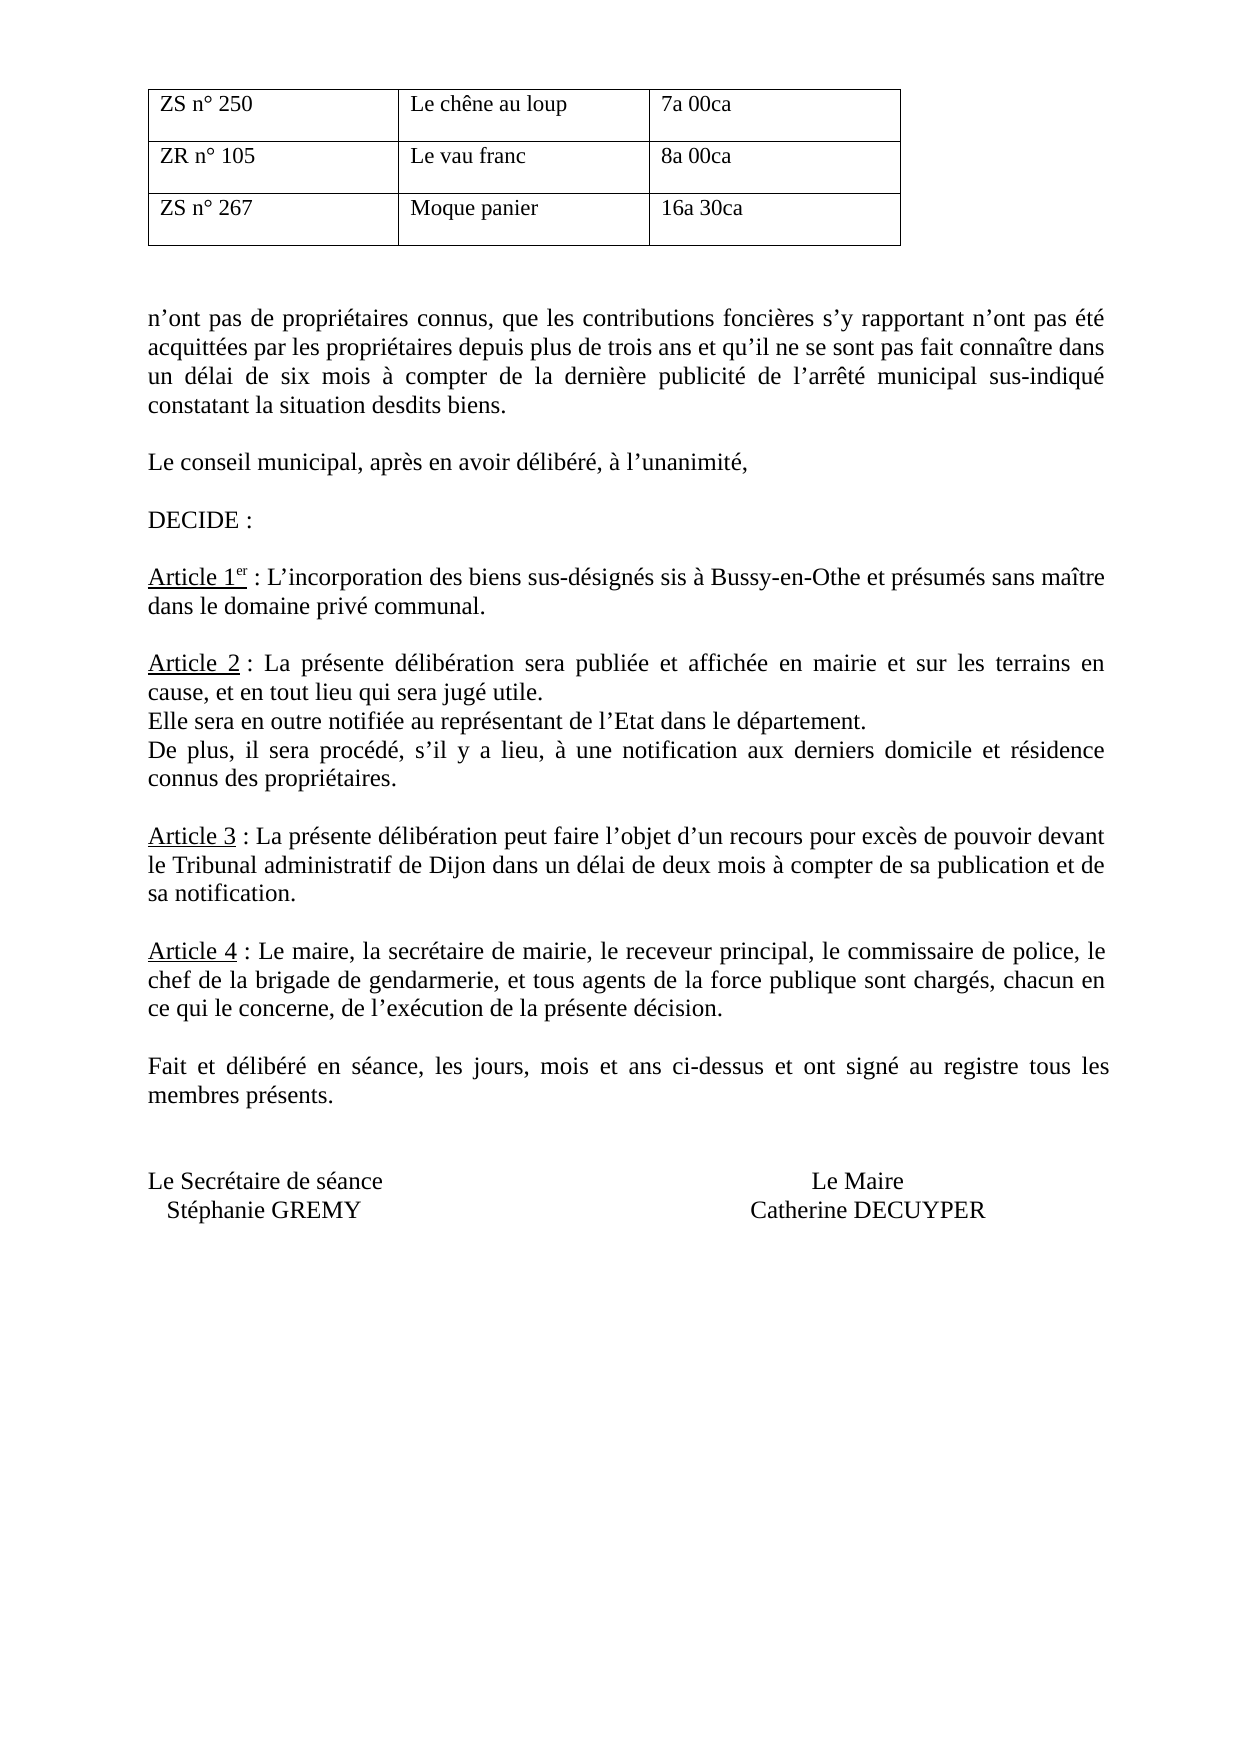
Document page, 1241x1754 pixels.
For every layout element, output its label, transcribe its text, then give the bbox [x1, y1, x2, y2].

text Fait et délibéré en séance, les jours, mois et ans ci-dessus et ont signé au registre tous les membres présents. [148, 1051, 1111, 1108]
text Article 3 : La présente délibération peut faire l’objet d’un recours pour excès de pouvoir devant le Tribunal administratif de Dijon dans un délai de deux mois à compter de sa publication et de sa notification. [148, 821, 1106, 907]
text n’ont pas de propriétaires connus, que les contributions foncières s’y rapportant n’ont pas été acquittées par les propriétaires depuis plus de trois ans et qu’il ne se sont pas fait connaître dans un délai de six mois à compter de la dernière publicité de l’arrêté municipal sus-indiqué constatant la situation desdits biens. [148, 303, 1106, 418]
table_cell Le chêne au loup [399, 90, 649, 141]
text Stéphanie GREMY Catherine DECUYPER [148, 1195, 1111, 1223]
text Article 4 : Le maire, la secrétaire de mairie, le receveur principal, le commissaire de police, le chef de la brigade de gendarmerie, et tous agents de la force publique sont chargés, chacun en ce qui le concerne, de l’exécution de la présente décision. [148, 936, 1106, 1022]
text De plus, il sera procédé, s’il y a lieu, à une notification aux derniers domicile et résidence connus des propriétaires. [148, 735, 1106, 792]
text Le conseil municipal, après en avoir délibéré, à l’unanimité, [148, 447, 1106, 476]
table_cell ZR n° 105 [149, 142, 398, 193]
table_cell ZS n° 250 [149, 90, 398, 141]
table_cell Le vau franc [399, 142, 649, 193]
text Article 2 : La présente délibération sera publiée et affichée en mairie et sur les terrains en cause, et en tout lieu qui sera jugé utile. [148, 648, 1106, 706]
table_cell 8a 00ca [650, 142, 900, 193]
table_cell 7a 00ca [650, 90, 900, 141]
text Article 1er : L’incorporation des biens sus-désignés sis à Bussy-en-Othe et présumés sans maître dans le domaine privé communal. [148, 562, 1106, 620]
table_cell Moque panier [399, 194, 649, 245]
text DECIDE : [148, 505, 1106, 533]
text Le Secrétaire de séance Le Maire [148, 1166, 1111, 1195]
text Elle sera en outre notifiée au représentant de l’Etat dans le département. [148, 706, 1106, 735]
table_cell ZS n° 267 [149, 194, 398, 245]
table_cell 16a 30ca [650, 194, 900, 245]
